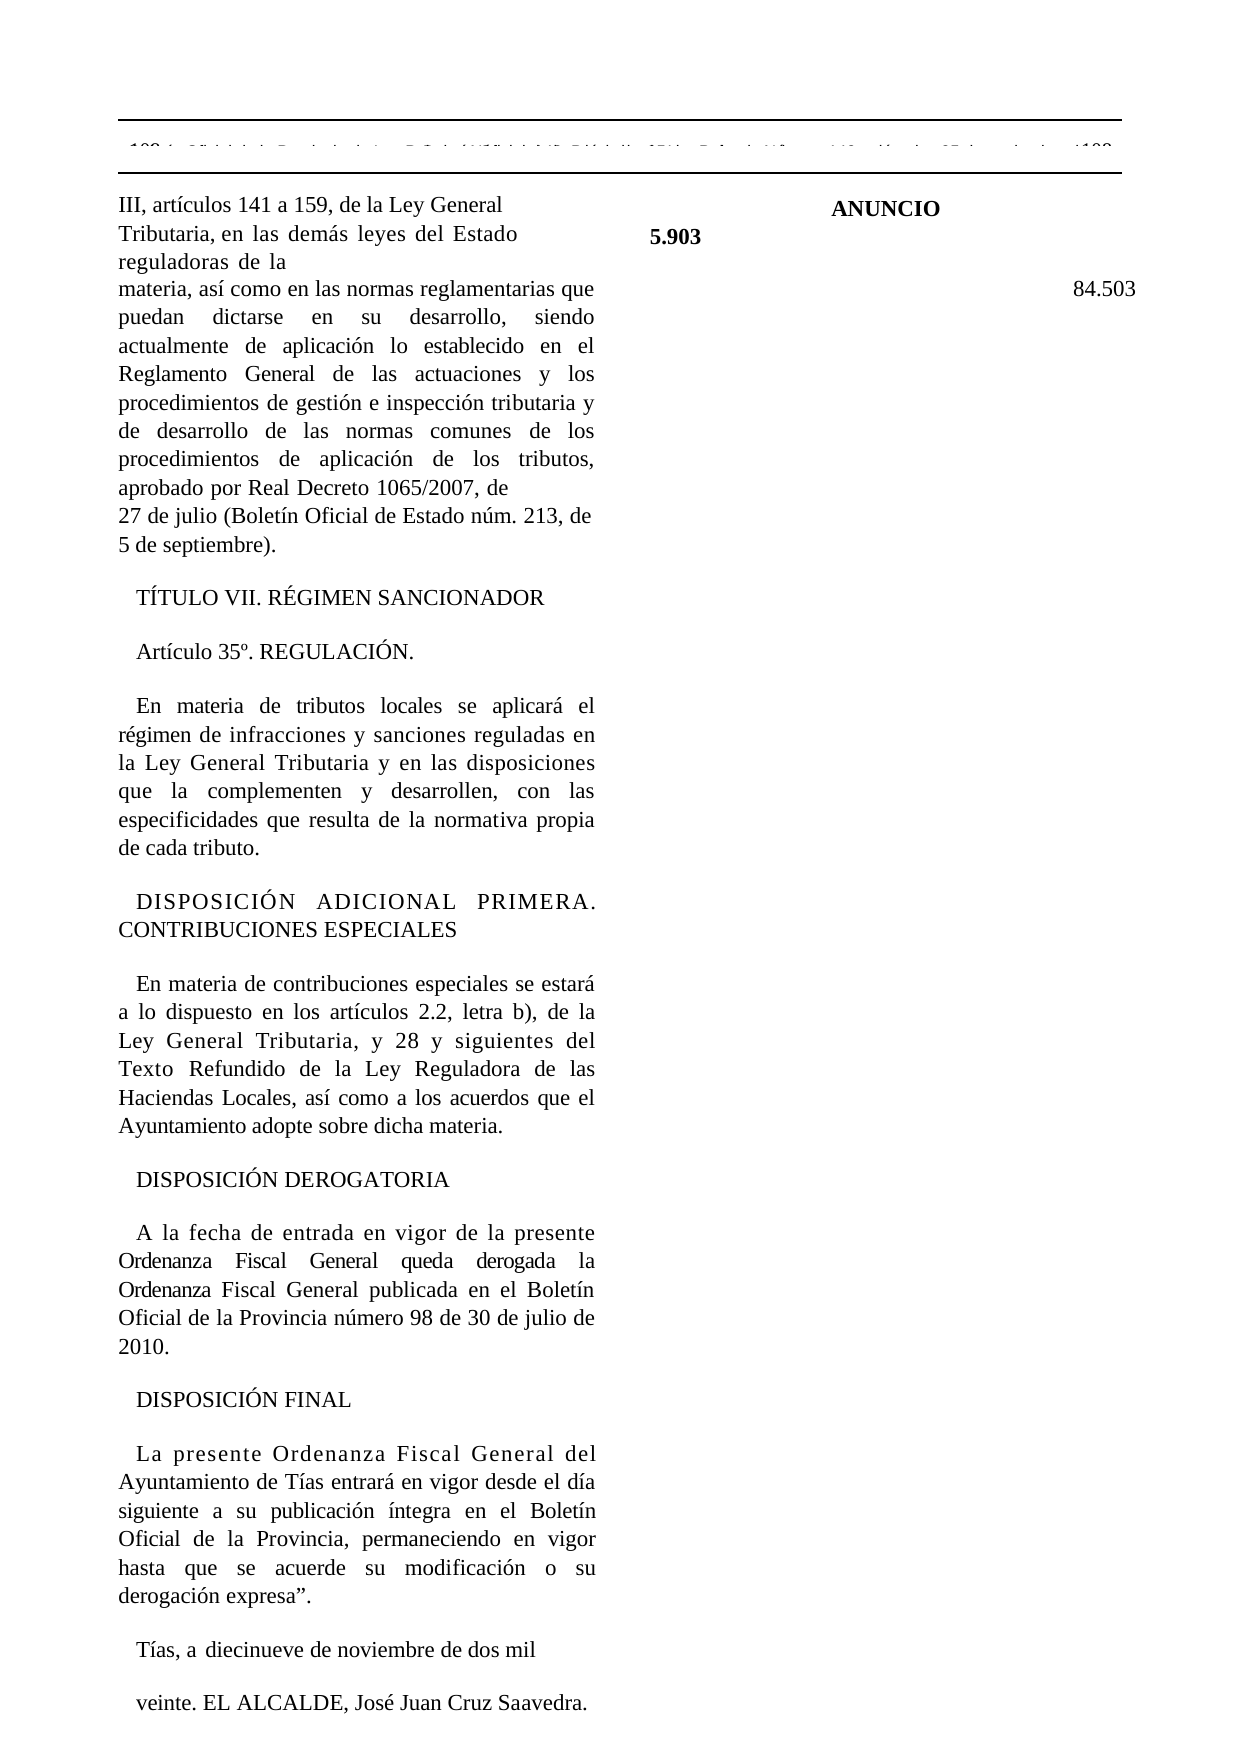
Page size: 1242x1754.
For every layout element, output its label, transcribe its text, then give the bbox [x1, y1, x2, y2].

text DISPOSICIÓN DEROGATORIA [136, 1166, 592, 1192]
text 84.503 [649, 275, 1136, 301]
text La presente Ordenanza Fiscal General del Ayuntamiento de Tías entrará en vigor desde el día siguiente a su publicación íntegra en el Boletín Oficial de la Provincia, permaneciendo en vigor hasta que se acuerde su modificación o su derogación expresa”. [118, 1440, 596, 1608]
text ANUNCIO [831, 195, 1137, 221]
text DISPOSICIÓN ADICIONAL PRIMERA. CONTRIBUCIONES ESPECIALES [118, 888, 596, 943]
text Tías, a diecinueve de noviembre de dos mil veinte. EL ALCALDE, José Juan Cruz Saavedra. [136, 1636, 594, 1716]
text En materia de tributos locales se aplicará el régimen de infracciones y sanciones reguladas en la Ley General Tributaria y en las disposiciones que la complementen y desarrollen, con las especificidades que resulta de la normativa propia de cada tributo. [118, 692, 595, 861]
text A la fecha de entrada en vigor de la presente Ordenanza Fiscal General queda derogada la Ordenanza Fiscal General publicada en el Boletín Oficial de la Provincia número 98 de 30 de julio de 2010. [118, 1219, 595, 1359]
text materia, así como en las normas reglamentarias que puedan dictarse en su desarrollo, siendo actualmente de aplicación lo establecido en el Reglamento General de las actuaciones y los procedimientos de gestión e inspección tributaria y de desarrollo de las normas comunes de los procedimientos de aplicación de los tributos, aprobado por Real Decreto 1065/2007, de [118, 275, 594, 500]
text 5.903 [649, 223, 706, 248]
text 27 de julio (Boletín Oficial de Estado núm. 213, de [118, 502, 594, 529]
text 5 de septiembre). [118, 531, 280, 557]
text En materia de contribuciones especiales se estará a lo dispuesto en los artículos 2.2, letra b), de la Ley General Tributaria, y 28 y siguientes del Texto Refundido de la Ley Reguladora de las Haciendas Locales, así como a los acuerdos que el Ayuntamiento adopte sobre dicha materia. [118, 970, 595, 1138]
text III, artículos 141 a 159, de la Ley General Tributaria, en las demás leyes del Estado reguladoras de la [118, 191, 595, 275]
text TÍTULO VII. RÉGIMEN SANCIONADOR Artículo 35º. REGULACIÓN. [136, 584, 547, 664]
text DISPOSICIÓN FINAL [136, 1386, 592, 1413]
